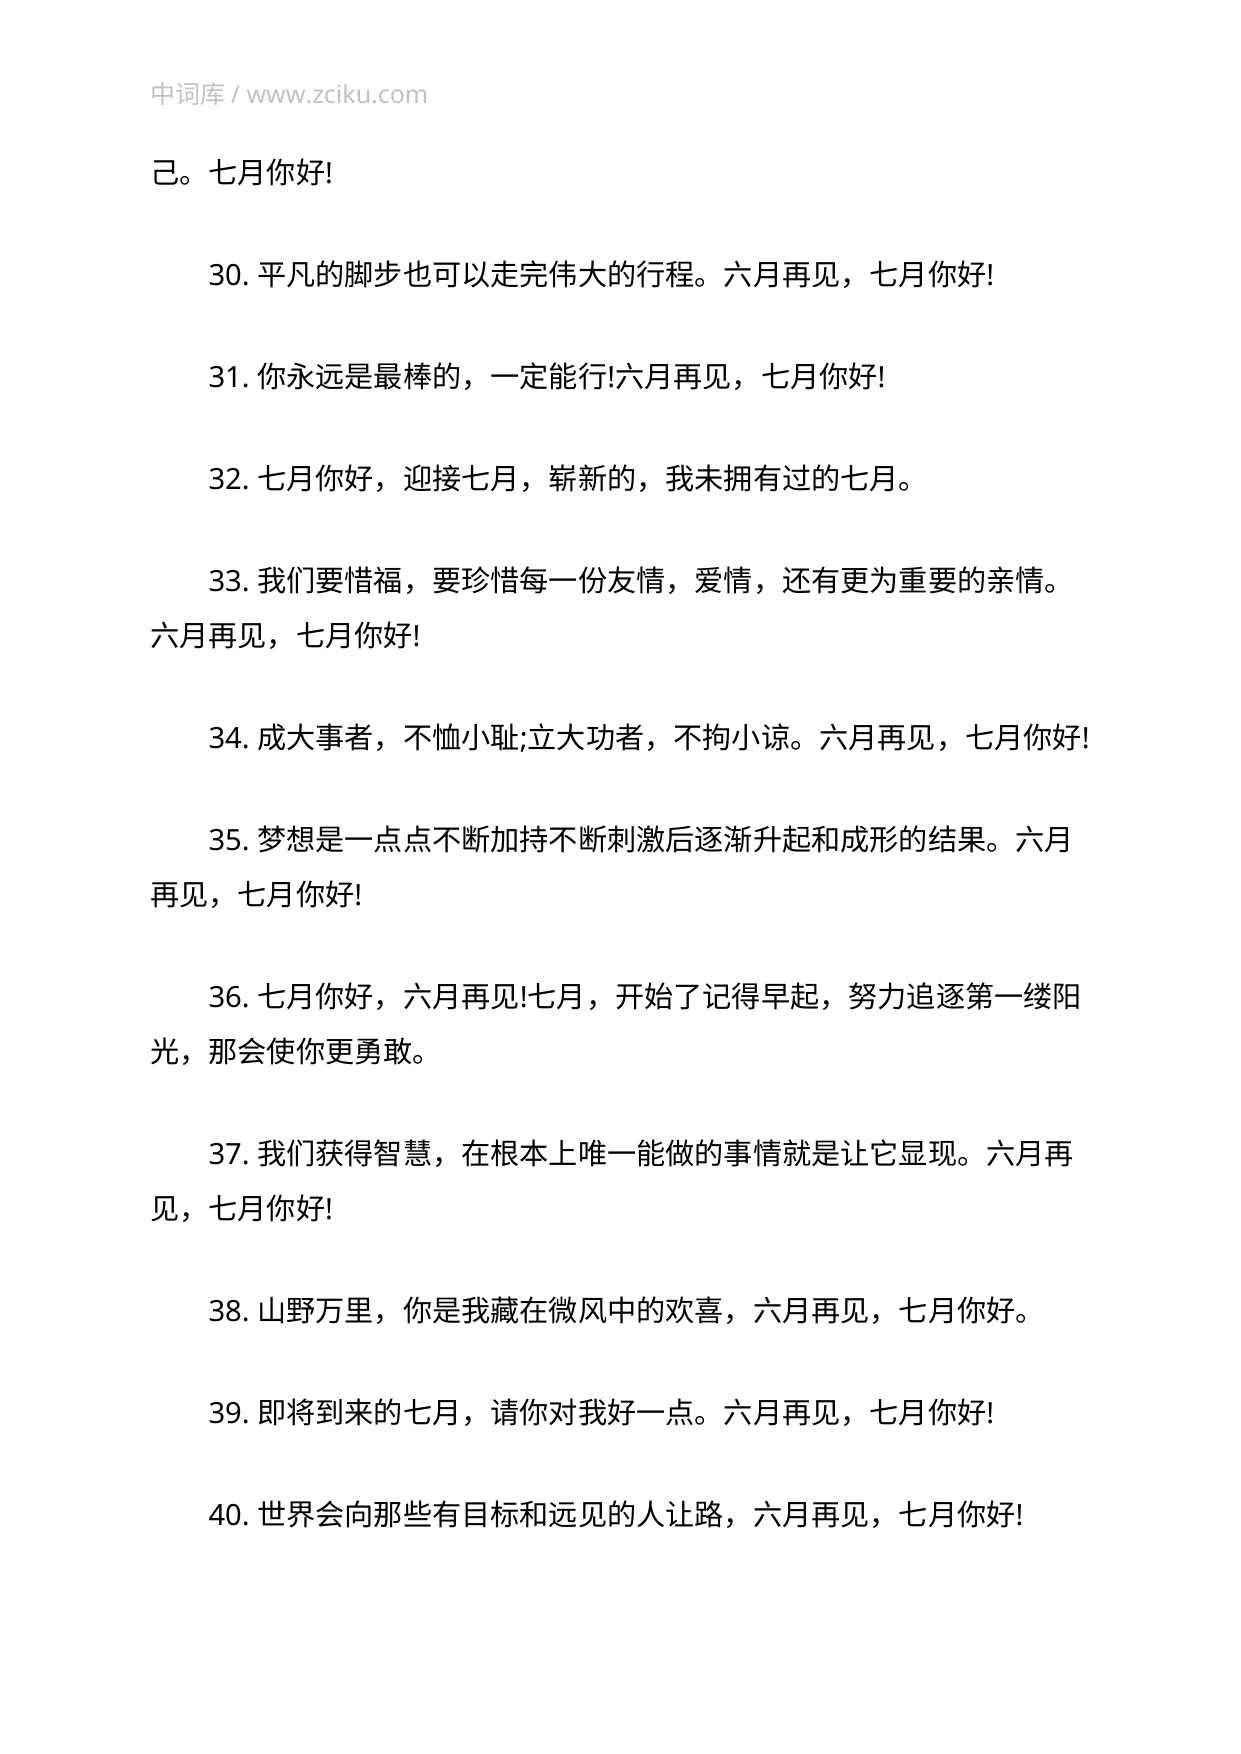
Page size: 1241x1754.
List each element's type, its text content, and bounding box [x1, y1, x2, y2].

text 35. 梦想是一点点不断加持不断刺激后逐渐升起和成形的结果。六月再见，七月你好! [150, 817, 1090, 914]
text 40. 世界会向那些有目标和远见的人让路，六月再见，七月你好! [150, 1492, 1090, 1534]
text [150, 150, 1090, 192]
text 33. 我们要惜福，要珍惜每一份友情，爱情，还有更为重要的亲情。六月再见，七月你好! [150, 558, 1090, 655]
text 34. 成大事者，不恤小耻;立大功者，不拘小谅。六月再见，七月你好! [150, 715, 1090, 757]
text 38. 山野万里，你是我藏在微风中的欢喜，六月再见，七月你好。 [150, 1288, 1090, 1330]
text 37. 我们获得智慧，在根本上唯一能做的事情就是让它显现。六月再见，七月你好! [150, 1131, 1090, 1228]
text 36. 七月你好，六月再见!七月，开始了记得早起，努力追逐第一缕阳光，那会使你更勇敢。 [150, 974, 1090, 1071]
text 32. 七月你好，迎接七月，崭新的，我未拥有过的七月。 [150, 456, 1090, 498]
text 31. 你永远是最棒的，一定能行!六月再见，七月你好! [150, 354, 1090, 396]
text 39. 即将到来的七月，请你对我好一点。六月再见，七月你好! [150, 1389, 1090, 1432]
text 30. 平凡的脚步也可以走完伟大的行程。六月再见，七月你好! [150, 252, 1090, 294]
